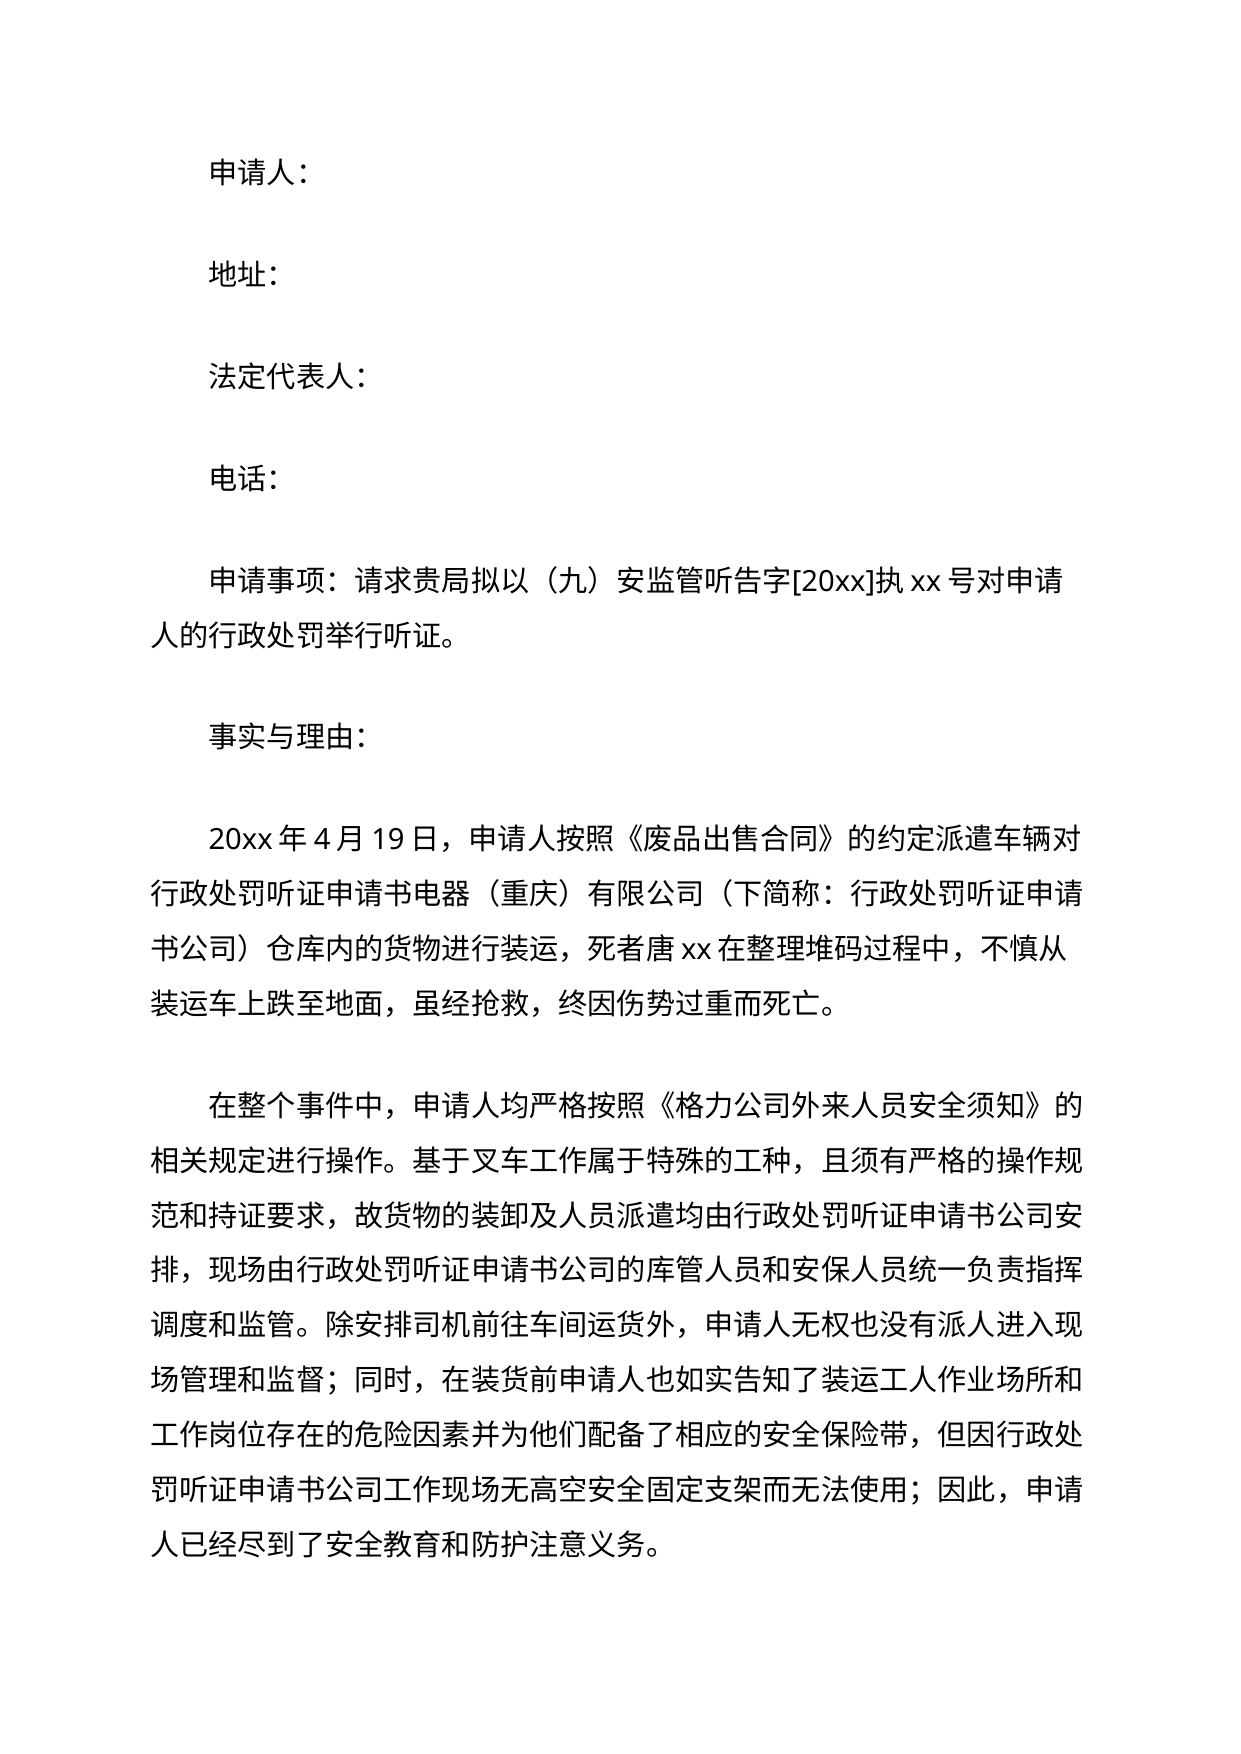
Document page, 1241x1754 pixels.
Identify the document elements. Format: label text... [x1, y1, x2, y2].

text 地址： [150, 252, 1090, 294]
text 申请事项：请求贵局拟以（九）安监管听告字[20xx]执xx号对申请人的行政处罚举行听证。 [150, 557, 1090, 654]
text 事实与理由： [150, 714, 1090, 756]
text 电话： [150, 455, 1090, 498]
text 法定代表人： [150, 353, 1090, 396]
text 在整个事件中，申请人均严格按照《格力公司外来人员安全须知》的相关规定进行操作。基于叉车工作属于特殊的工种，且须有严格的操作规范和持证要求，故货物的装卸及人员派遣均由行政处罚听证申请书公司安排，现场由行政处罚听证申请书公司的库管人员和安保人员统一负责指挥调度和监管。除安排司机前往车间运货外，申请人无权也没有派人进入现场管理和监督；同时，在装货前申请人也如实告知了装运工人作业场所和工作岗位存在的危险因素并为他们配备了相应的安全保险带，但因行政处罚听证申请书公司工作现场无高空安全固定支架而无法使用；因此，申请人已经尽到了安全教育和防护注意义务。 [150, 1082, 1090, 1564]
text 申请人： [150, 150, 1090, 192]
text 20xx年4月19日，申请人按照《废品出售合同》的约定派遣车辆对行政处罚听证申请书电器（重庆）有限公司（下简称：行政处罚听证申请书公司）仓库内的货物进行装运，死者唐xx在整理堆码过程中，不慎从装运车上跌至地面，虽经抢救，终因伤势过重而死亡。 [150, 816, 1090, 1023]
